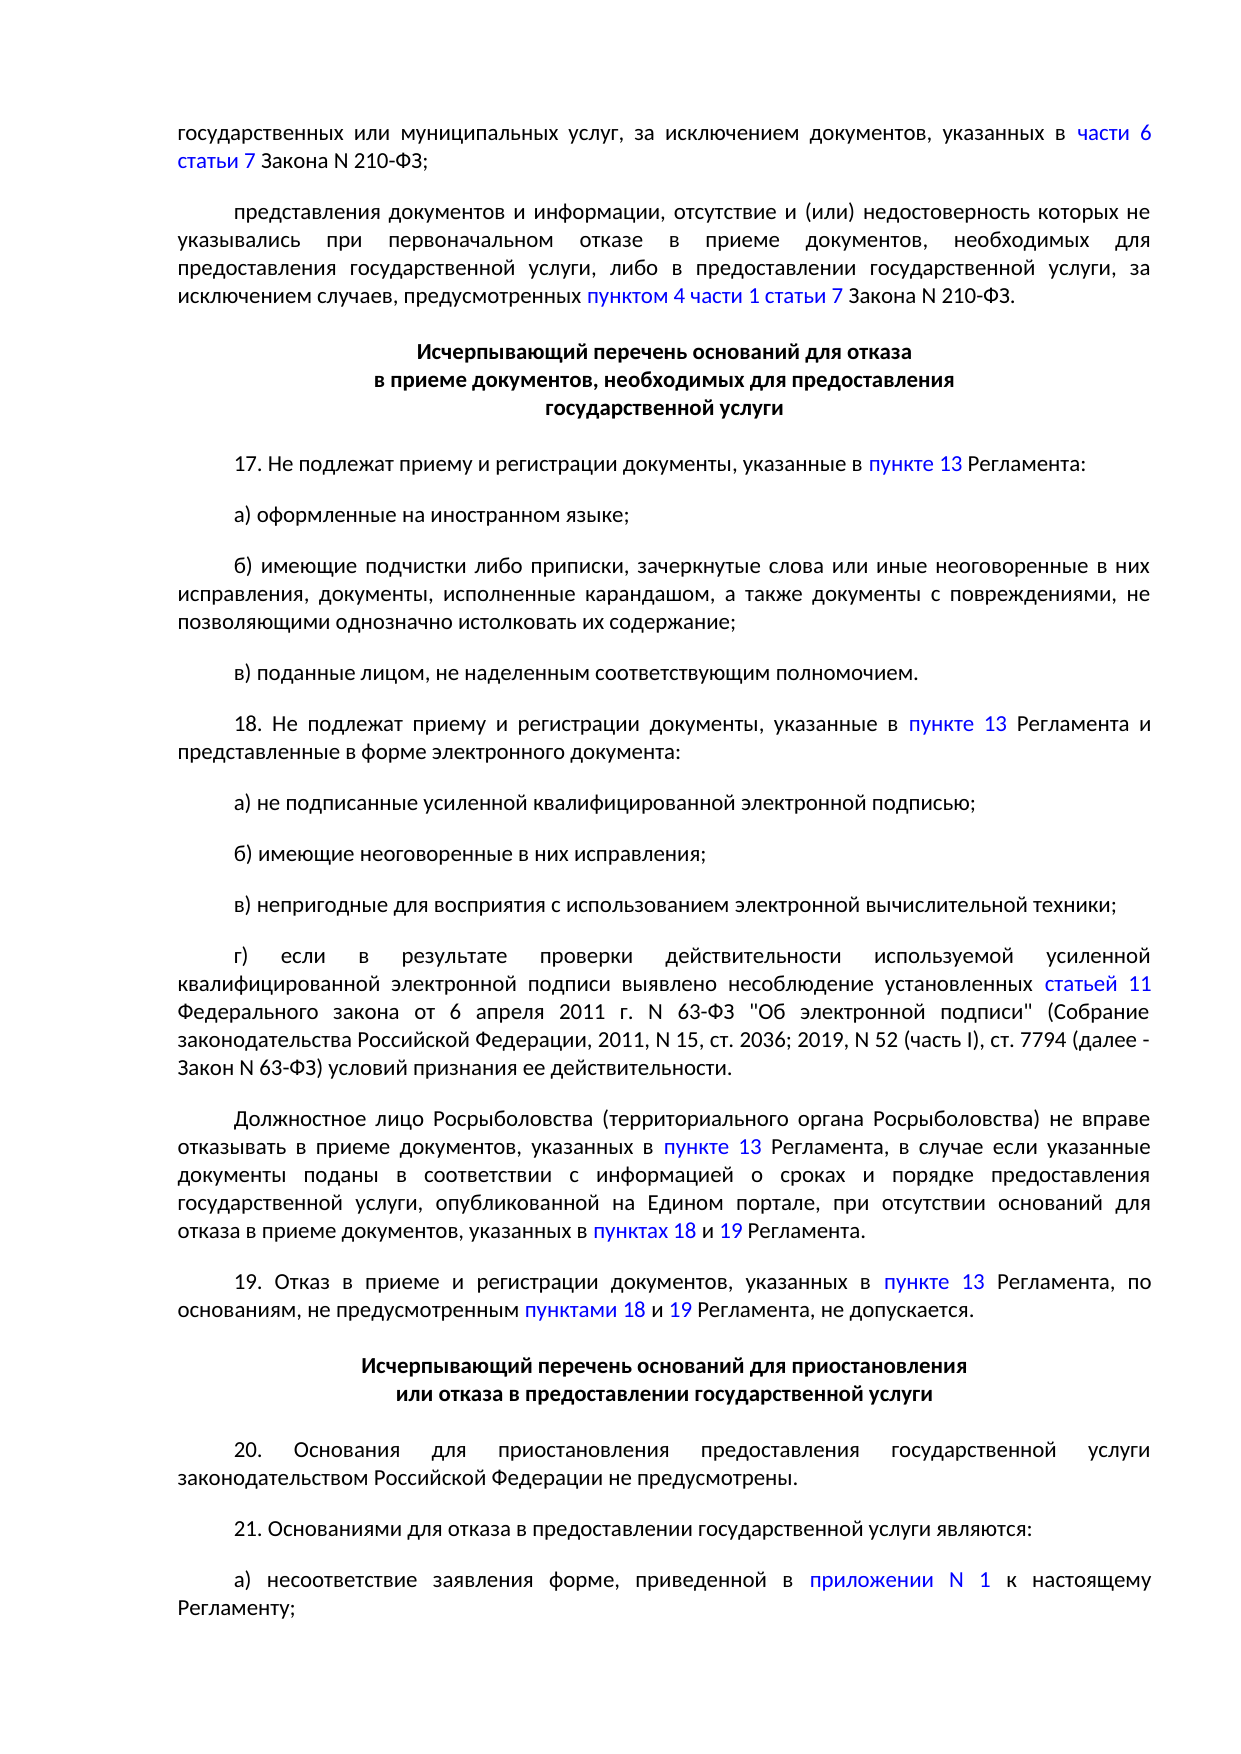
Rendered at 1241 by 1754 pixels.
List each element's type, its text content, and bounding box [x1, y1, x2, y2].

text 19. Отказ в приеме и регистрации документов, указанных в пункте 13 Регламента, по основаниям, не предусмотренным пунктами 18 и 19 Регламента, не допускается. [177, 1267, 1152, 1323]
title или отказа в предоставлении государственной услуги [177, 1379, 1152, 1407]
text г) если в результате проверки действительности используемой усиленной квалифицированной электронной подписи выявлено несоблюдение установленных статьей 11 Федерального закона от 6 апреля 2011 г. N 63-ФЗ "Об электронной подписи" (Собрание законодательства Российской Федерации, 2011, N 15, ст. 2036; 2019, N 52 (часть I), ст. 7794 (далее - Закон N 63-ФЗ) условий признания ее действительности. [177, 941, 1152, 1081]
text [177, 118, 1152, 174]
text 20. Основания для приостановления предоставления государственной услуги законодательством Российской Федерации не предусмотрены. [177, 1435, 1152, 1491]
title в приеме документов, необходимых для предоставления [177, 365, 1152, 393]
text б) имеющие подчистки либо приписки, зачеркнутые слова или иные неоговоренные в них исправления, документы, исполненные карандашом, а также документы с повреждениями, не позволяющими однозначно истолковать их содержание; [177, 551, 1152, 635]
title Исчерпывающий перечень оснований для приостановления [177, 1351, 1152, 1379]
text а) несоответствие заявления форме, приведенной в приложении N 1 к настоящему Регламенту; [177, 1565, 1152, 1621]
text 21. Основаниями для отказа в предоставлении государственной услуги являются: [177, 1514, 1152, 1542]
text представления документов и информации, отсутствие и (или) недостоверность которых не указывались при первоначальном отказе в приеме документов, необходимых для предоставления государственной услуги, либо в предоставлении государственной услуги, за исключением случаев, предусмотренных пунктом 4 части 1 статьи 7 Закона N 210-ФЗ. [177, 197, 1152, 309]
text 18. Не подлежат приему и регистрации документы, указанные в пункте 13 Регламента и представленные в форме электронного документа: [177, 709, 1152, 765]
text а) оформленные на иностранном языке; [177, 500, 1152, 528]
text 17. Не подлежат приему и регистрации документы, указанные в пункте 13 Регламента: [177, 449, 1152, 477]
title Исчерпывающий перечень оснований для отказа [177, 337, 1152, 365]
text б) имеющие неоговоренные в них исправления; [177, 839, 1152, 867]
text а) не подписанные усиленной квалифицированной электронной подписью; [177, 788, 1152, 816]
text в) непригодные для восприятия с использованием электронной вычислительной техники; [177, 890, 1152, 918]
text Должностное лицо Росрыболовства (территориального органа Росрыболовства) не вправе отказывать в приеме документов, указанных в пункте 13 Регламента, в случае если указанные документы поданы в соответствии с информацией о сроках и порядке предоставления государственной услуги, опубликованной на Едином портале, при отсутствии оснований для отказа в приеме документов, указанных в пунктах 18 и 19 Регламента. [177, 1104, 1152, 1244]
text в) поданные лицом, не наделенным соответствующим полномочием. [177, 658, 1152, 686]
title государственной услуги [177, 393, 1152, 421]
